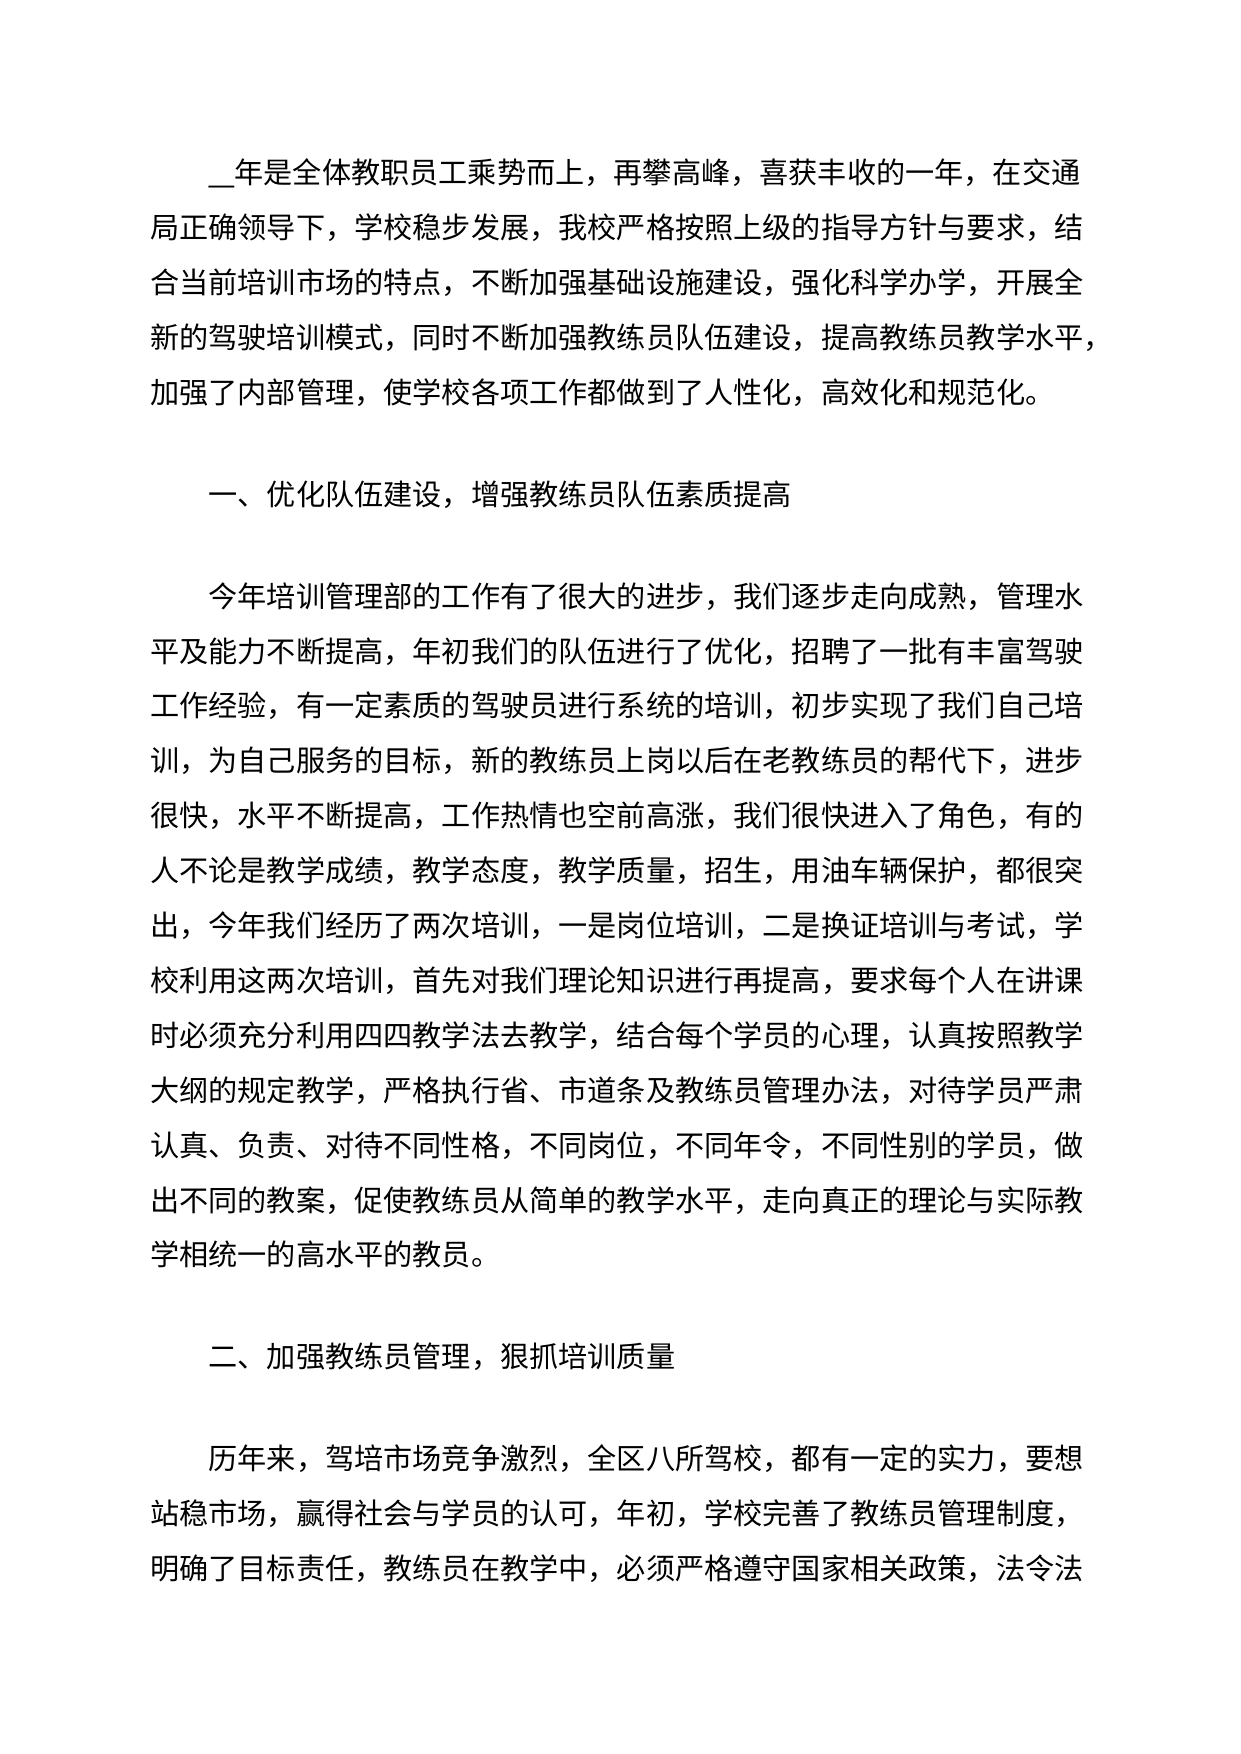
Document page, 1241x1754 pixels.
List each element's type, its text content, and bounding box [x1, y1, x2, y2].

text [150, 1436, 1090, 1588]
text 今年培训管理部的工作有了很大的进步，我们逐步走向成熟，管理水平及能力不断提高，年初我们的队伍进行了优化，招聘了一批有丰富驾驶工作经验，有一定素质的驾驶员进行系统的培训，初步实现了我们自己培训，为自己服务的目标，新的教练员上岗以后在老教练员的帮代下，进步很快，水平不断提高，工作热情也空前高涨，我们很快进入了角色，有的人不论是教学成绩，教学态度，教学质量，招生，用油车辆保护，都很突出，今年我们经历了两次培训，一是岗位培训，二是换证培训与考试，学校利用这两次培训，首先对我们理论知识进行再提高，要求每个人在讲课时必须充分利用四四教学法去教学，结合每个学员的心理，认真按照教学大纲的规定教学，严格执行省、市道条及教练员管理办法，对待学员严肃认真、负责、对待不同性格，不同岗位，不同年令，不同性别的学员，做出不同的教案，促使教练员从简单的教学水平，走向真正的理论与实际教学相统一的高水平的教员。 [150, 573, 1090, 1274]
text __年是全体教职员工乘势而上，再攀高峰，喜获丰收的一年，在交通局正确领导下，学校稳步发展，我校严格按照上级的指导方针与要求，结合当前培训市场的特点，不断加强基础设施建设，强化科学办学，开展全新的驾驶培训模式，同时不断加强教练员队伍建设，提高教练员教学水平，加强了内部管理，使学校各项工作都做到了人性化，高效化和规范化。 [150, 150, 1090, 412]
text 一、优化队伍建设，增强教练员队伍素质提高 [150, 471, 1090, 514]
text 二、加强教练员管理，狠抓培训质量 [150, 1334, 1090, 1376]
